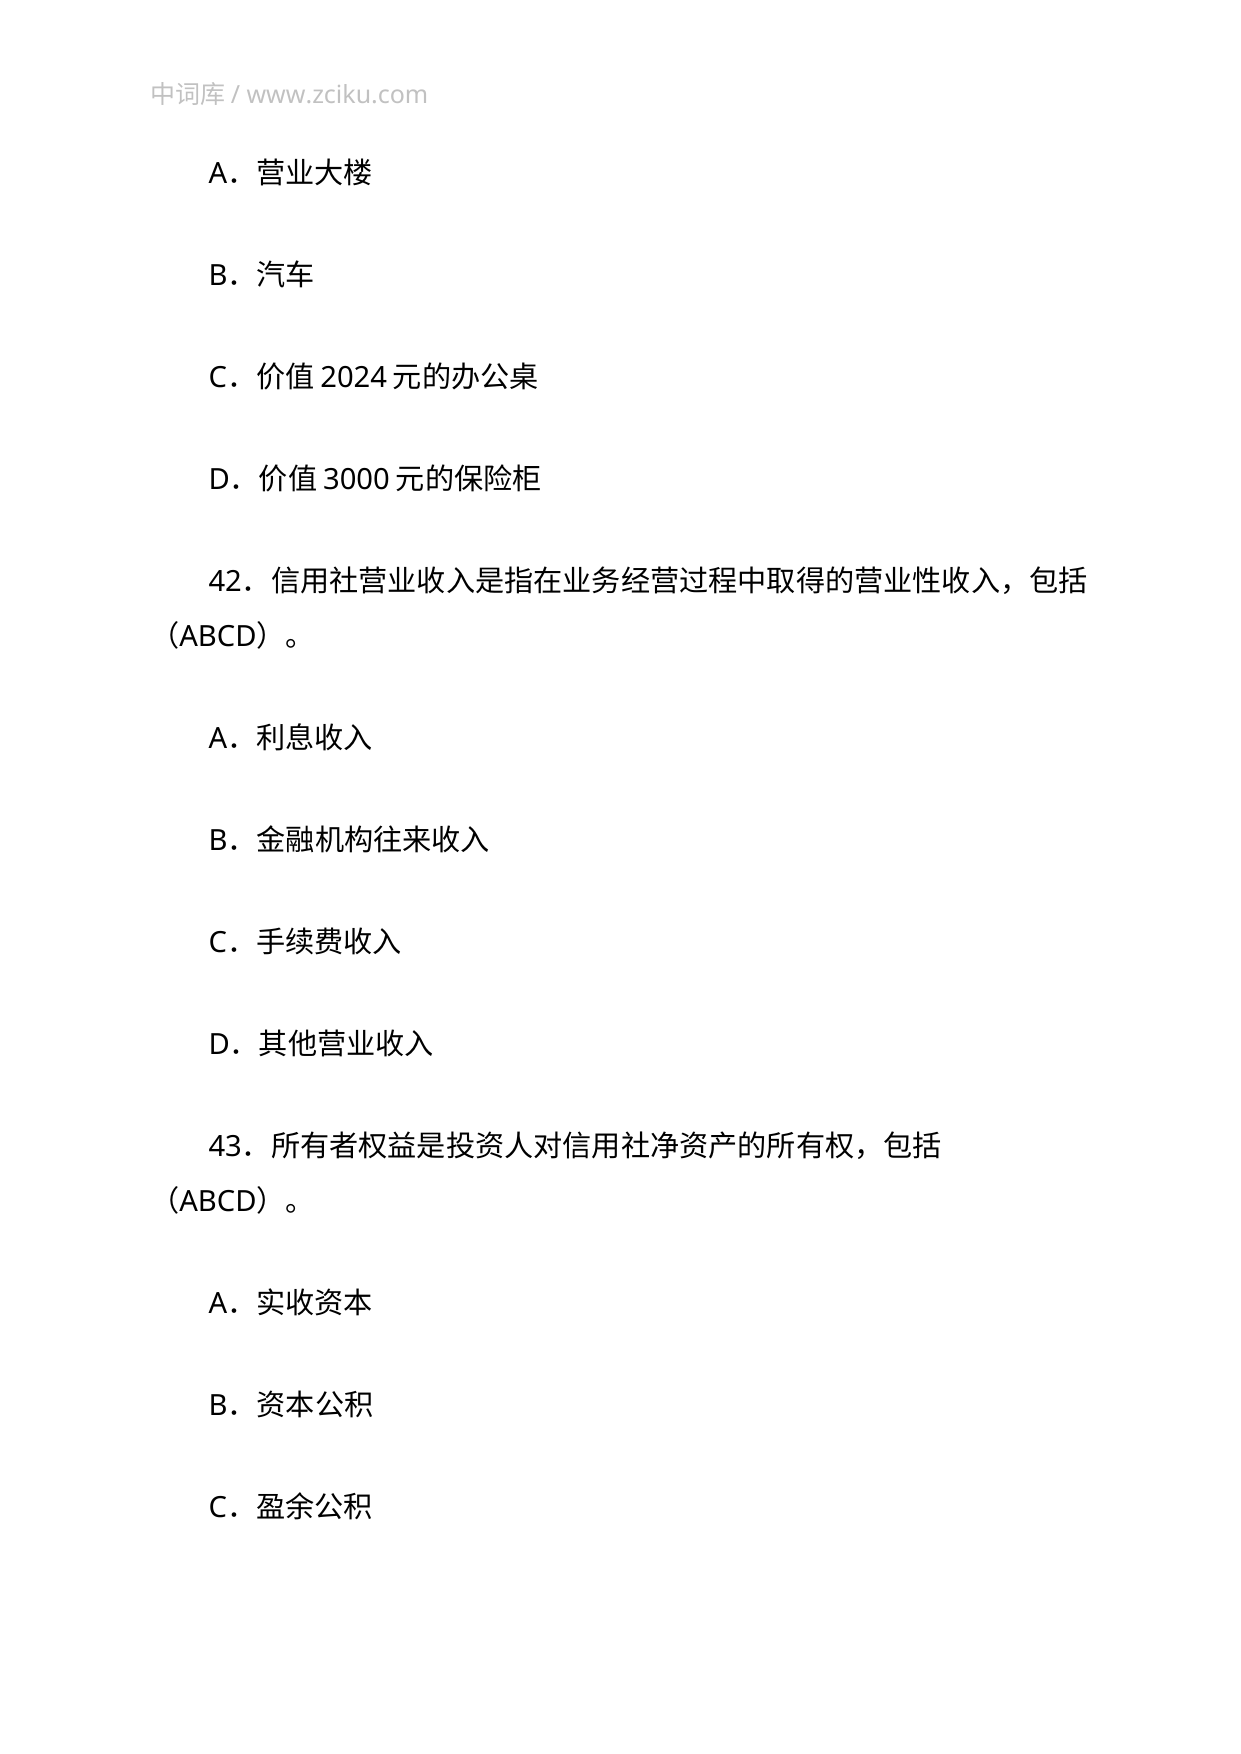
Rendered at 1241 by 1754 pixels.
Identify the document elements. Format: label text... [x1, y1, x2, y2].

text A．利息收入 [150, 715, 1090, 757]
text B．汽车 [150, 252, 1090, 294]
text A．实收资本 [150, 1280, 1090, 1322]
text 42．信用社营业收入是指在业务经营过程中取得的营业性收入，包括（ABCD）。 [150, 558, 1090, 655]
text C．盈余公积 [150, 1484, 1090, 1526]
text C．价值2024元的办公桌 [150, 354, 1090, 396]
text C．手续费收入 [150, 919, 1090, 961]
text A．营业大楼 [150, 150, 1090, 192]
text B．金融机构往来收入 [150, 817, 1090, 859]
text D．价值3000元的保险柜 [150, 456, 1090, 498]
text 43．所有者权益是投资人对信用社净资产的所有权，包括（ABCD）。 [150, 1123, 1090, 1220]
text B．资本公积 [150, 1382, 1090, 1424]
text D．其他营业收入 [150, 1021, 1090, 1063]
